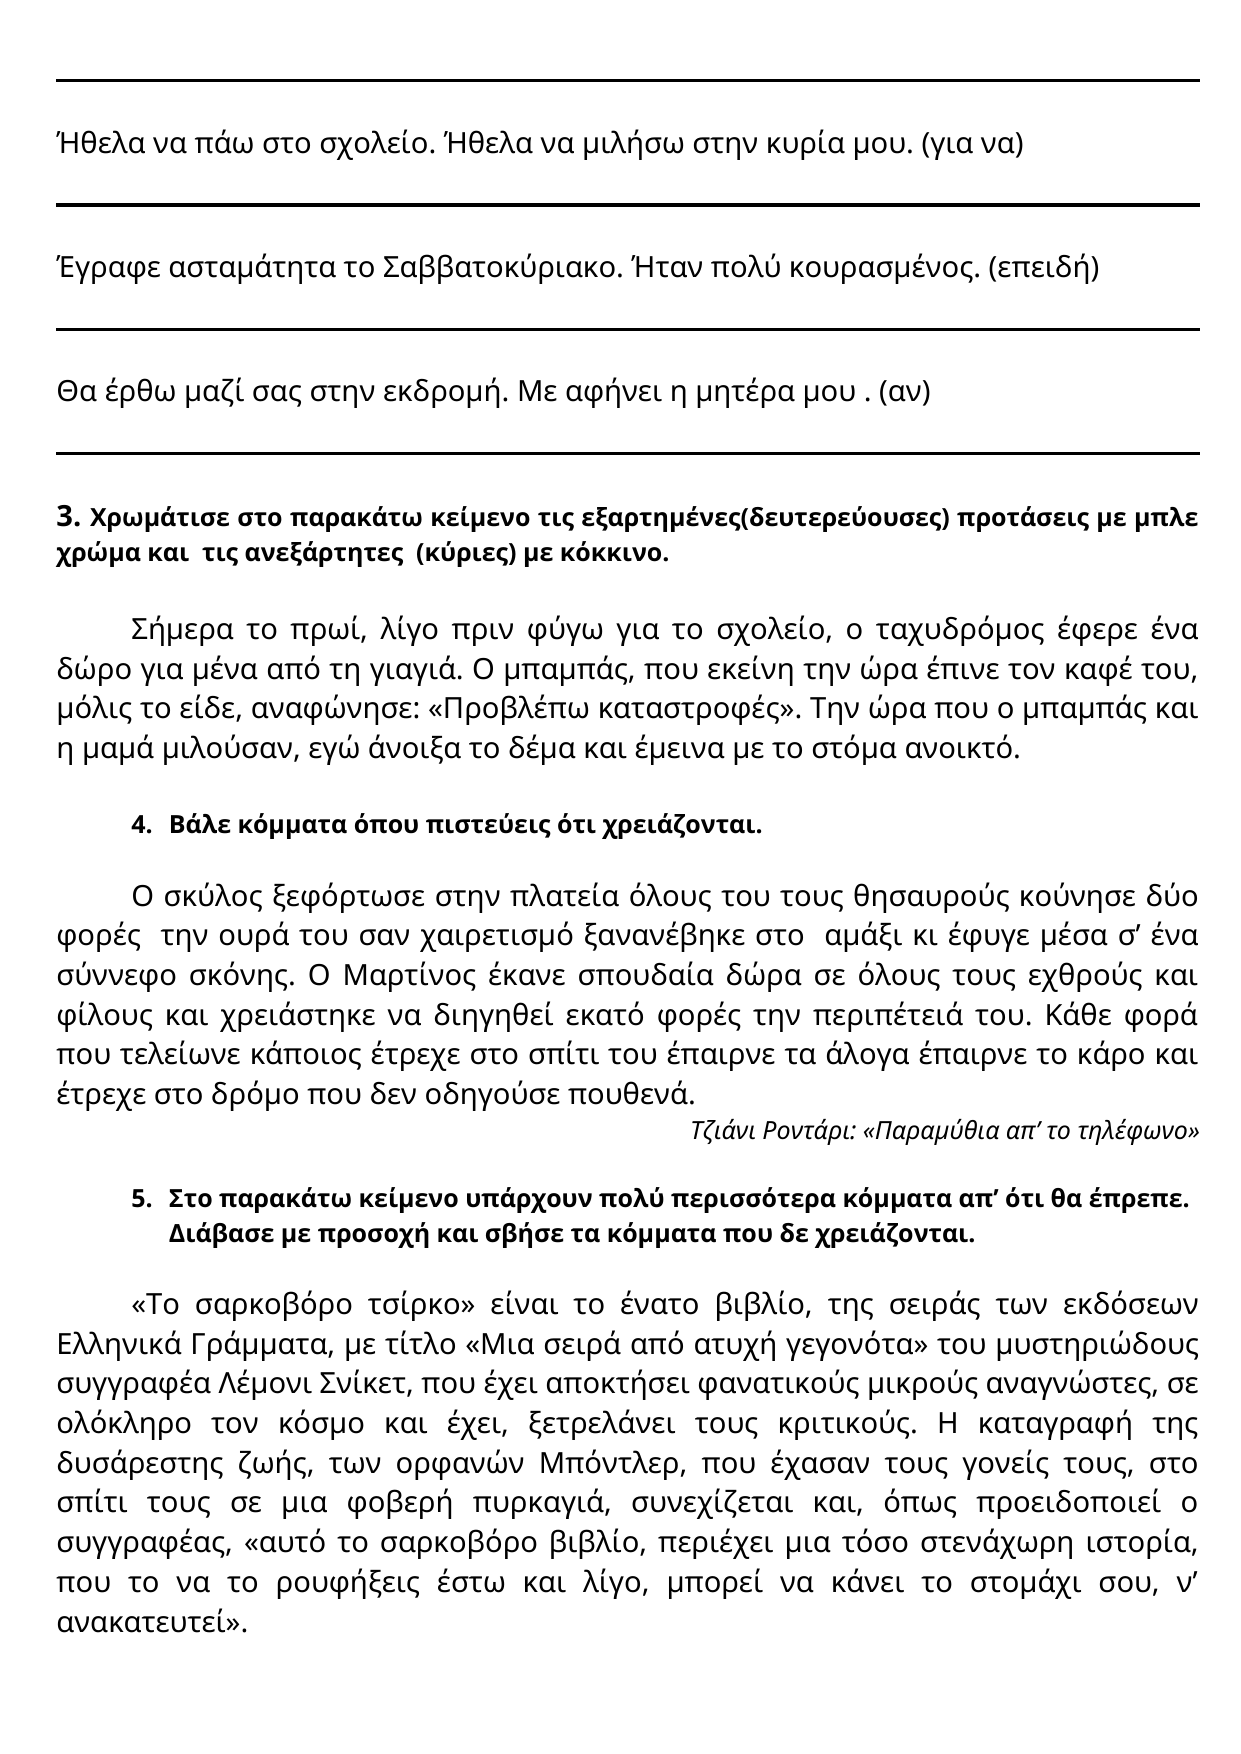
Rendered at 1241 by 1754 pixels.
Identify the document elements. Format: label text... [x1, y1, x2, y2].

text Σήμερα το πρωί, λίγο πριν φύγω για το σχολείο, ο ταχυδρόμος έφερε ένα δώρο για μένα από τη γιαγιά. Ο μπαμπάς, που εκείνη την ώρα έπινε τον καφέ του, μόλις το είδε, αναφώνησε: «Προβλέπω καταστροφές». Την ώρα που ο μπαμπάς και η μαμά μιλούσαν, εγώ άνοιξα το δέμα και έμεινα με το στόμα ανοικτό. [56, 608, 1200, 767]
list Βάλε κόμματα όπου πιστεύεις ότι χρειάζονται. [131, 807, 1200, 841]
text «Το σαρκοβόρο τσίρκο» είναι το ένατο βιβλίο, της σειράς των εκδόσεων Ελληνικά Γράμματα, με τίτλο «Μια σειρά από ατυχή γεγονότα» του μυστηριώδους συγγραφέα Λέμονι Σνίκετ, που έχει αποκτήσει φανατικούς μικρούς αναγνώστες, σε ολόκληρο τον κόσμο και έχει, ξετρελάνει τους κριτικούς. Η καταγραφή της δυσάρεστης ζωής, των ορφανών Μπόντλερ, που έχασαν τους γονείς τους, στο σπίτι τους σε μια φοβερή πυρκαγιά, συνεχίζεται και, όπως προειδοποιεί ο συγγραφέας, «αυτό το σαρκοβόρο βιβλίο, περιέχει μια τόσο στενάχωρη ιστορία, που το να το ρουφήξεις έστω και λίγο, μπορεί να κάνει το στομάχι σου, ν’ ανακατευτεί». [56, 1283, 1200, 1641]
text 3. Χρωμάτισε στο παρακάτω κείμενο τις εξαρτημένες(δευτερεύουσες) προτάσεις με μπλε χρώμα και τις ανεξάρτητες (κύριες) με κόκκινο. [56, 495, 1200, 569]
text Ο σκύλος ξεφόρτωσε στην πλατεία όλους του τους θησαυρούς κούνησε δύο φορές την ουρά του σαν χαιρετισμό ξανανέβηκε στο αμάξι κι έφυγε μέσα σ’ ένα σύννεφο σκόνης. Ο Μαρτίνος έκανε σπουδαία δώρα σε όλους τους εχθρούς και φίλους και χρειάστηκε να διηγηθεί εκατό φορές την περιπέτειά του. Κάθε φορά που τελείωνε κάποιος έτρεχε στο σπίτι του έπαιρνε τα άλογα έπαιρνε το κάρο και έτρεχε στο δρόμο που δεν οδηγούσε πουθενά. [56, 875, 1200, 1113]
list Στο παρακάτω κείμενο υπάρχουν πολύ περισσότερα κόμματα απ’ ότι θα έπρεπε. Διάβασε με προσοχή και σβήσε τα κόμματα που δε χρειάζονται. [131, 1181, 1200, 1249]
text Ήθελα να πάω στο σχολείο. Ήθελα να μιλήσω στην κυρία μου. (για να) [56, 122, 1200, 162]
text Τζιάνι Ροντάρι: «Παραμύθια απ’ το τηλέφωνο» [56, 1113, 1200, 1147]
text Έγραφε ασταμάτητα το Σαββατοκύριακο. Ήταν πολύ κουρασμένος. (επειδή) [56, 246, 1200, 286]
text Θα έρθω μαζί σας στην εκδρομή. Με αφήνει η μητέρα μου . (αν) [56, 371, 1200, 410]
